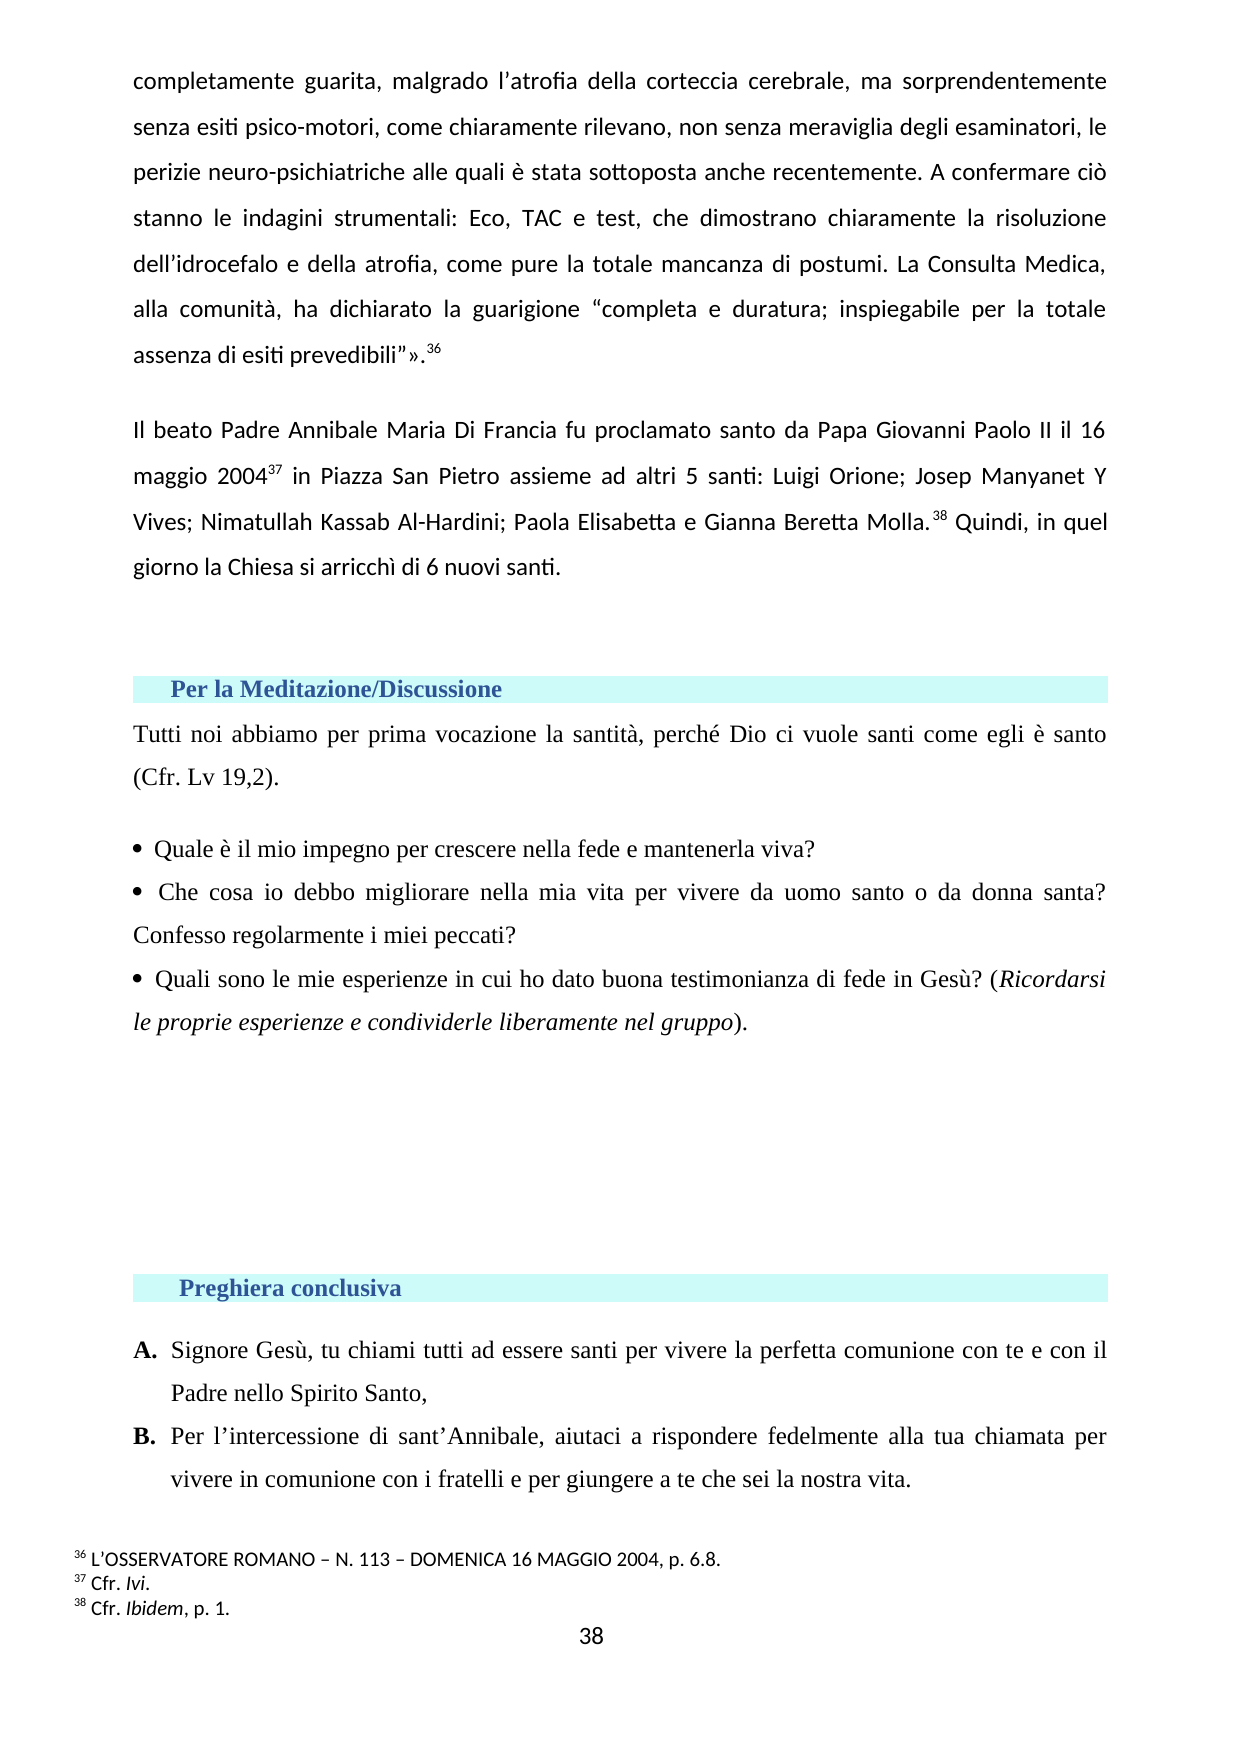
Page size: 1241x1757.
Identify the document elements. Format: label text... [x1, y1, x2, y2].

subtitle Per la Meditazione/Discussione [133, 676, 1108, 703]
list Quale è il mio impegno per crescere nella fede e mantenerla viva? [133, 834, 1108, 863]
list Che cosa io debbo migliorare nella mia vita per vivere da uomo santo o da donna santa? Confesso regolarmente i miei peccati? [133, 877, 1108, 949]
text Il beato Padre Annibale Maria Di Francia fu proclamato santo da Papa Giovanni Paolo II il 16 maggio 2004 in Piazza San Pietro assieme ad altri 5 santi: Luigi Orione; Josep Manyanet Y Vives; Nimatullah Kassab Al-Hardini; Paola Elisabetta e Gianna Beretta Molla. Quindi, in quel giorno la Chiesa si arricchì di 6 nuovi santi. [133, 414, 1108, 582]
list Signore Gesù, tu chiami tutti ad essere santi per vivere la perfetta comunione con te e con il Padre nello Spirito Santo, [133, 1335, 1108, 1407]
list Quali sono le mie esperienze in cui ho dato buona testimonianza di fede in Gesù? (Ricordarsi le proprie esperienze e condividerle liberamente nel gruppo). [133, 964, 1108, 1036]
text Tutti noi abbiamo per prima vocazione la santità, perché Dio ci vuole santi come egli è santo (Cfr. Lv 19,2). [133, 719, 1108, 791]
list Per l’intercessione di sant’Annibale, aiutaci a rispondere fedelmente alla tua chiamata per vivere in comunione con i fratelli e per giungere a te che sei la nostra vita. [133, 1421, 1108, 1493]
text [133, 65, 1108, 370]
subtitle Preghiera conclusiva [133, 1274, 1108, 1302]
